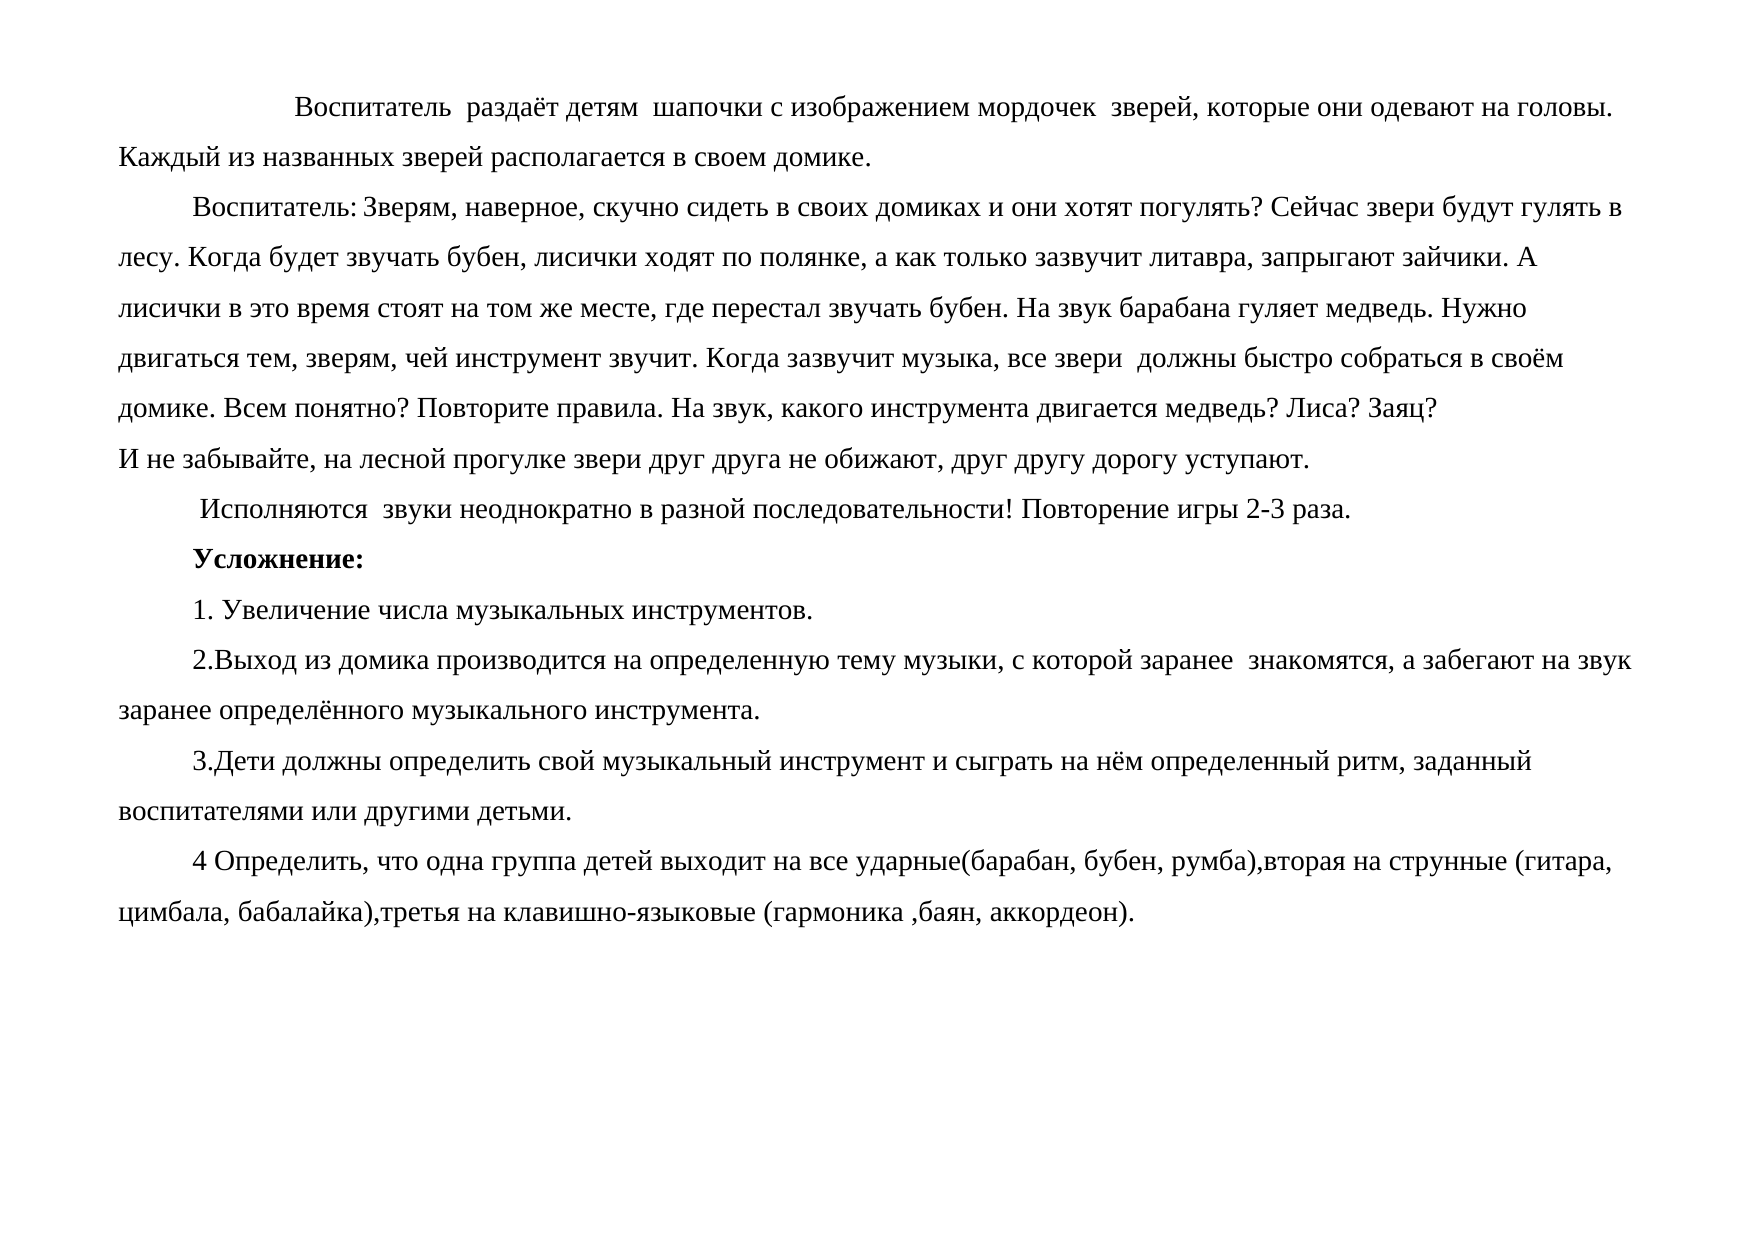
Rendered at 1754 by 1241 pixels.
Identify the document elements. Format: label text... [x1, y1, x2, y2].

text Исполняются звуки неоднократно в разной последовательности! Повторение игры 2-3 раза. [118, 491, 1636, 525]
text Усложнение: [118, 541, 1636, 575]
text 1. Увеличение числа музыкальных инструментов. [118, 592, 1636, 625]
text Воспитатель: Зверям, наверное, скучно сидеть в своих домиках и они хотят погулять? Сейчас звери будут гулять в лесу. Когда будет звучать бубен, лисички ходят по полянке, а как только зазвучит литавра, запрыгают зайчики. А лисички в это время стоят на том же месте, где перестал звучать бубен. На звук барабана гуляет медведь. Нужно двигаться тем, зверям, чей инструмент звучит. Когда зазвучит музыка, все звери должны быстро собраться в своём домике. Всем понятно? Повторите правила. На звук, какого инструмента двигается медведь? Лиса? Заяц? [118, 189, 1636, 424]
text И не забывайте, на лесной прогулке звери друг друга не обижают, друг другу дорогу уступают. [118, 441, 1636, 474]
text 3.Дети должны определить свой музыкальный инструмент и сыграть на нём определенный ритм, заданный воспитателями или другими детьми. [118, 743, 1636, 827]
text 4 Определить, что одна группа детей выходит на все ударные(барабан, бубен, румба),вторая на струнные (гитара, цимбала, бабалайка),третья на клавишно-языковые (гармоника ,баян, аккордеон). [118, 843, 1636, 927]
text Воспитатель раздаёт детям шапочки с изображением мордочек зверей, которые они одевают на головы. Каждый из названных зверей располагается в своем домике. [118, 89, 1636, 172]
text 2.Выход из домика производится на определенную тему музыки, с которой заранее знакомятся, а забегают на звук заранее определённого музыкального инструмента. [118, 642, 1636, 726]
